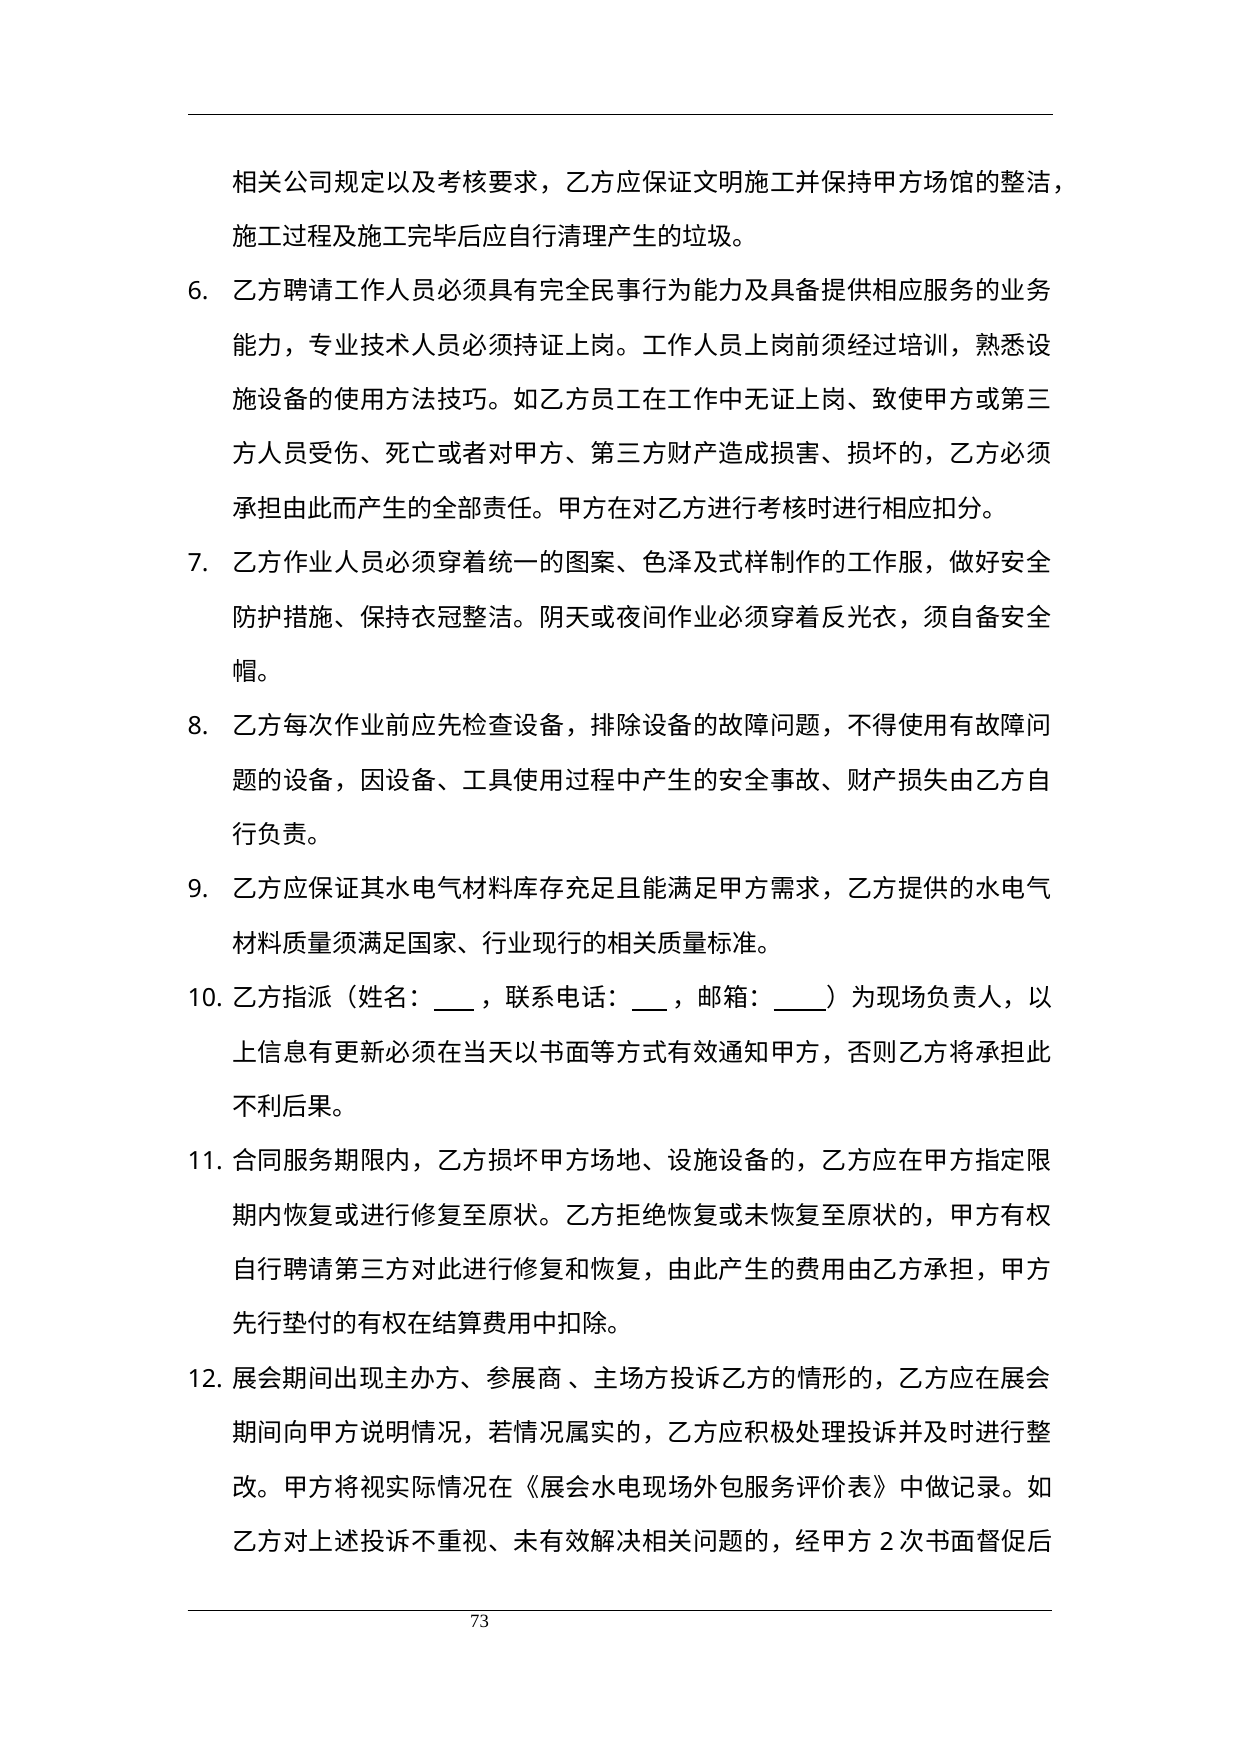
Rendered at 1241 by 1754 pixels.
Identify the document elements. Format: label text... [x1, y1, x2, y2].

list 乙方每次作业前应先检查设备，排除设备的故障问题，不得使用有故障问题的设备，因设备、工具使用过程中产生的安全事故、财产损失由乙方自行负责。 [187, 706, 1053, 851]
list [187, 162, 1053, 253]
list 合同服务期限内，乙方损坏甲方场地、设施设备的，乙方应在甲方指定限期内恢复或进行修复至原状。乙方拒绝恢复或未恢复至原状的，甲方有权自行聘请第三方对此进行修复和恢复，由此产生的费用由乙方承担，甲方先行垫付的有权在结算费用中扣除。 [187, 1141, 1053, 1340]
list 乙方指派（姓名： ，联系电话： ，邮箱： ）为现场负责人，以上信息有更新必须在当天以书面等方式有效通知甲方，否则乙方将承担此不利后果。 [187, 978, 1053, 1123]
list 乙方作业人员必须穿着统一的图案、色泽及式样制作的工作服，做好安全防护措施、保持衣冠整洁。阴天或夜间作业必须穿着反光衣，须自备安全帽。 [187, 543, 1053, 688]
list 乙方应保证其水电气材料库存充足且能满足甲方需求，乙方提供的水电气材料质量须满足国家、行业现行的相关质量标准。 [187, 869, 1053, 959]
list 乙方聘请工作人员必须具有完全民事行为能力及具备提供相应服务的业务能力，专业技术人员必须持证上岗。工作人员上岗前须经过培训，熟悉设施设备的使用方法技巧。如乙方员工在工作中无证上岗、致使甲方或第三方人员受伤、死亡或者对甲方、第三方财产造成损害、损坏的，乙方必须承担由此而产生的全部责任。甲方在对乙方进行考核时进行相应扣分。 [187, 271, 1053, 524]
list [187, 1358, 1053, 1558]
